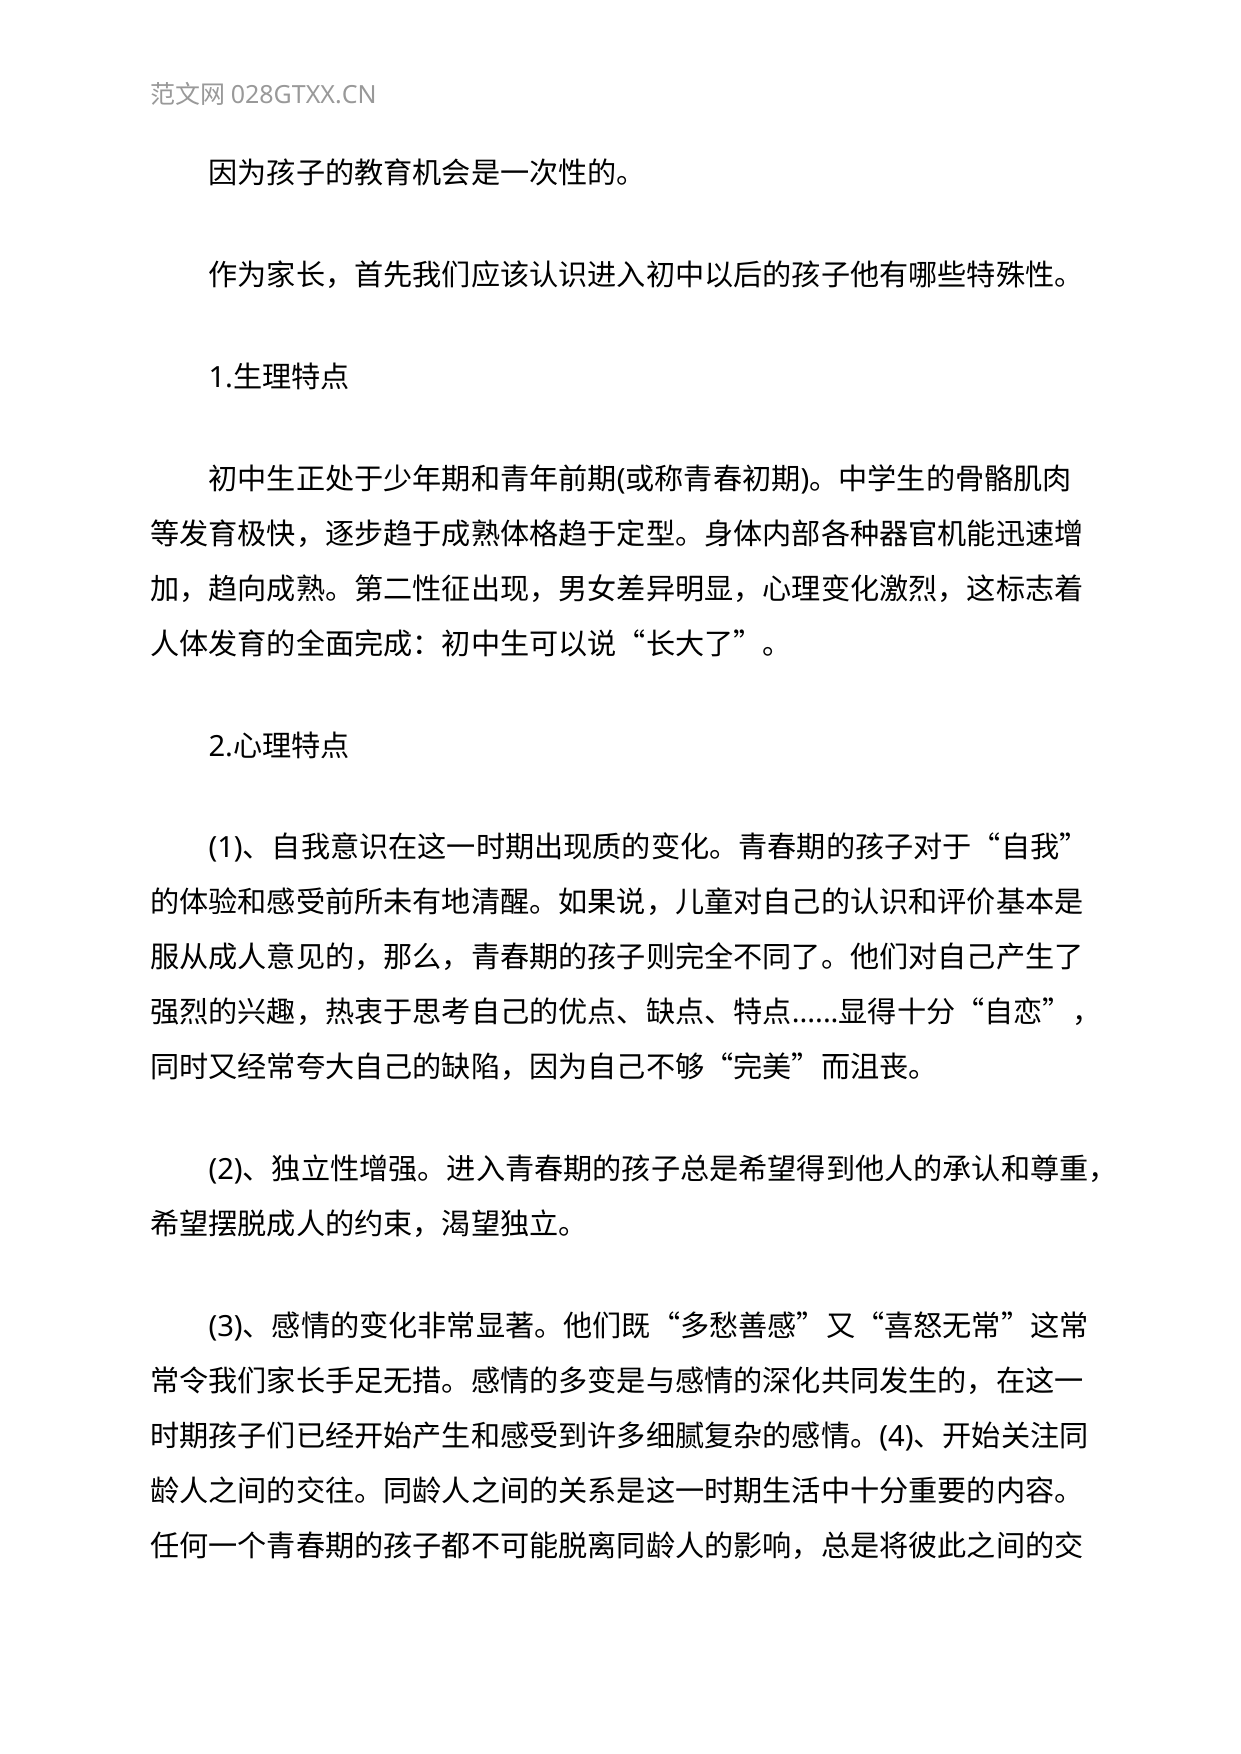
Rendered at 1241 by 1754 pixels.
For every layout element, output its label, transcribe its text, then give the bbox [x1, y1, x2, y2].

text 因为孩子的教育机会是一次性的。 [150, 150, 1090, 192]
text 作为家长，首先我们应该认识进入初中以后的孩子他有哪些特殊性。 [150, 252, 1090, 294]
text (1)、自我意识在这一时期出现质的变化。青春期的孩子对于“自我”的体验和感受前所未有地清醒。如果说，儿童对自己的认识和评价基本是服从成人意见的，那么，青春期的孩子则完全不同了。他们对自己产生了强烈的兴趣，热衷于思考自己的优点、缺点、特点......显得十分“自恋”，同时又经常夸大自己的缺陷，因为自己不够“完美”而沮丧。 [150, 824, 1090, 1086]
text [150, 1302, 1090, 1564]
text 2.心理特点 [150, 722, 1090, 764]
text (2)、独立性增强。进入青春期的孩子总是希望得到他人的承认和尊重，希望摆脱成人的约束，渴望独立。 [150, 1146, 1090, 1243]
text 1.生理特点 [150, 353, 1090, 396]
text 初中生正处于少年期和青年前期(或称青春初期)。中学生的骨骼肌肉等发育极快，逐步趋于成熟体格趋于定型。身体内部各种器官机能迅速增加，趋向成熟。第二性征出现，男女差异明显，心理变化激烈，这标志着人体发育的全面完成：初中生可以说“长大了”。 [150, 456, 1090, 663]
